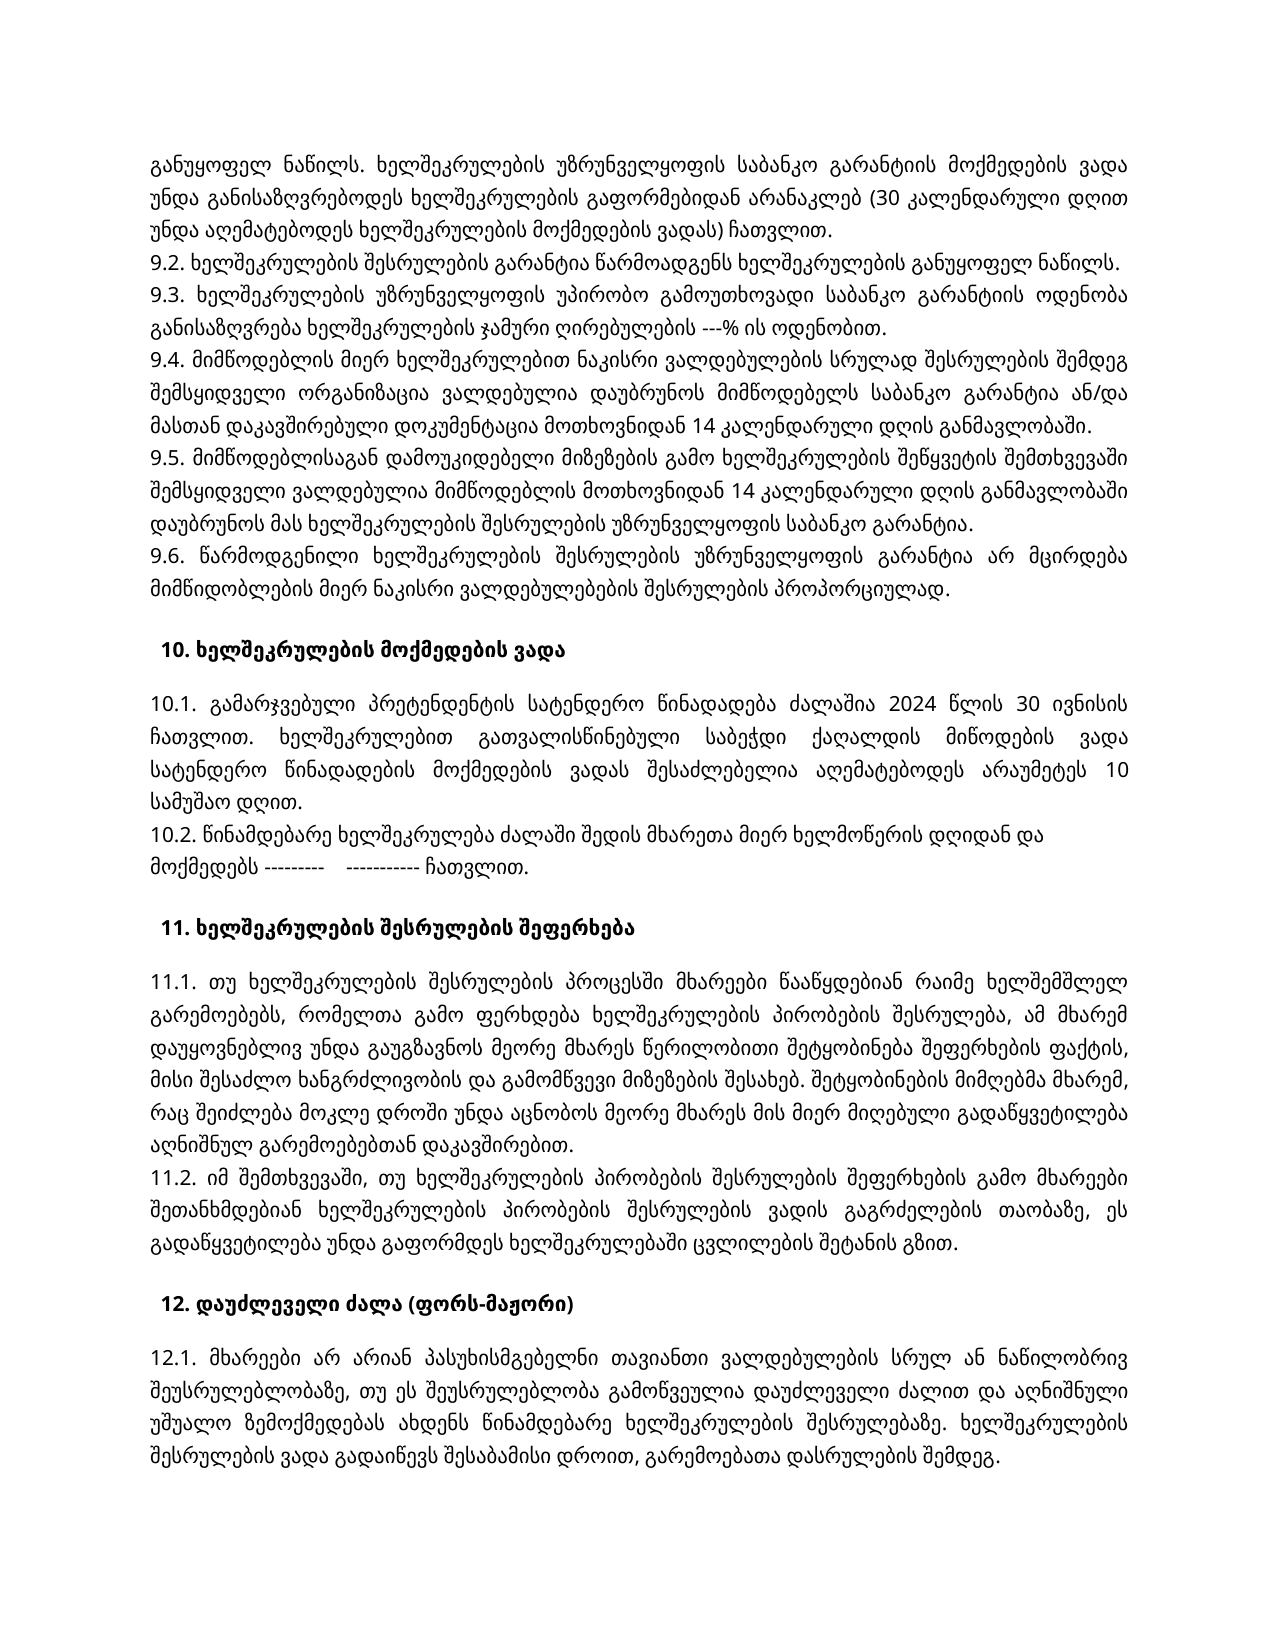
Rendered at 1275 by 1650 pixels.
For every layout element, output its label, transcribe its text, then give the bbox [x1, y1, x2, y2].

text მოქმედებს --------- ----------- ჩათვლით. [150, 852, 1129, 881]
text 11.1. თუ ხელშეკრულების შესრულების პროცესში მხარეები წააწყდებიან რაიმე ხელშემშლელ გარემოებებს, რომელთა გამო ფერხდება ხელშეკრულების პირობების შესრულება, ამ მხარემ დაუყოვნებლივ უნდა გაუგზავნოს მეორე მხარეს წერილობითი შეტყობინება შეფერხების ფაქტის, მისი შესაძლო ხანგრძლივობის და გამომწვევი მიზეზების შესახებ. შეტყობინების მიმღებმა მხარემ, რაც შეიძლება მოკლე დროში უნდა აცნობოს მეორე მხარეს მის მიერ მიღებული გადაწყვეტილება აღნიშნულ გარემოებებთან დაკავშირებით. [150, 967, 1129, 1159]
text 9.2. ხელშეკრულების შესრულების გარანტია წარმოადგენს ხელშეკრულების განუყოფელ ნაწილს. [150, 248, 1129, 276]
text 9.5. მიმწოდებლისაგან დამოუკიდებელი მიზეზების გამო ხელშეკრულების შეწყვეტის შემთხვევაში შემსყიდველი ვალდებულია მიმწოდებლის მოთხოვნიდან 14 კალენდარული დღის განმავლობაში დაუბრუნოს მას ხელშეკრულების შესრულების უზრუნველყოფის საბანკო გარანტია. [150, 443, 1129, 537]
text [150, 150, 1129, 244]
text 9.3. ხელშეკრულების უზრუნველყოფის უპირობო გამოუთხოვადი საბანკო გარანტიის ოდენობა განისაზღვრება ხელშეკრულების ჯამური ღირებულების ---% ის ოდენობით. [150, 280, 1129, 341]
text 10.2. წინამდებარე ხელშეკრულება ძალაში შედის მხარეთა მიერ ხელმოწერის დღიდან და [150, 820, 1129, 848]
text 10.1. გამარჯვებული პრეტენდენტის სატენდერო წინადადება ძალაშია 2024 წლის 30 ივნისის ჩათვლით. ხელშეკრულებით გათვალისწინებული საბეჭდი ქაღალდის მიწოდების ვადა სატენდერო წინადადების მოქმედების ვადას შესაძლებელია აღემატებოდეს არაუმეტეს 10 სამუშაო დღით. [150, 689, 1129, 816]
subtitle 10. ხელშეკრულების მოქმედების ვადა [160, 636, 1125, 664]
text 11.2. იმ შემთხვევაში, თუ ხელშეკრულების პირობების შესრულების შეფერხების გამო მხარეები შეთანხმდებიან ხელშეკრულების პირობების შესრულების ვადის გაგრძელების თაობაზე, ეს გადაწყვეტილება უნდა გაფორმდეს ხელშეკრულებაში ცვლილების შეტანის გზით. [150, 1163, 1129, 1257]
text 12.1. მხარეები არ არიან პასუხისმგებელნი თავიანთი ვალდებულების სრულ ან ნაწილობრივ შეუსრულებლობაზე, თუ ეს შეუსრულებლობა გამოწვეულია დაუძლეველი ძალით და აღნიშნული უშუალო ზემოქმედებას ახდენს წინამდებარე ხელშეკრულების შესრულებაზე. ხელშეკრულების შესრულების ვადა გადაიწევს შესაბამისი დროით, გარემოებათა დასრულების შემდეგ. [150, 1343, 1129, 1469]
text 9.6. წარმოდგენილი ხელშეკრულების შესრულების უზრუნველყოფის გარანტია არ მცირდება მიმწიდობლების მიერ ნაკისრი ვალდებულებების შესრულების პროპორციულად. [150, 541, 1129, 602]
subtitle 11. ხელშეკრულების შესრულების შეფერხება [160, 913, 1125, 942]
text 9.4. მიმწოდებლის მიერ ხელშეკრულებით ნაკისრი ვალდებულების სრულად შესრულების შემდეგ შემსყიდველი ორგანიზაცია ვალდებულია დაუბრუნოს მიმწოდებელს საბანკო გარანტია ან/და მასთან დაკავშირებული დოკუმენტაცია მოთხოვნიდან 14 კალენდარული დღის განმავლობაში. [150, 346, 1129, 439]
subtitle 12. დაუძლეველი ძალა (ფორს-მაჟორი) [160, 1289, 1125, 1318]
